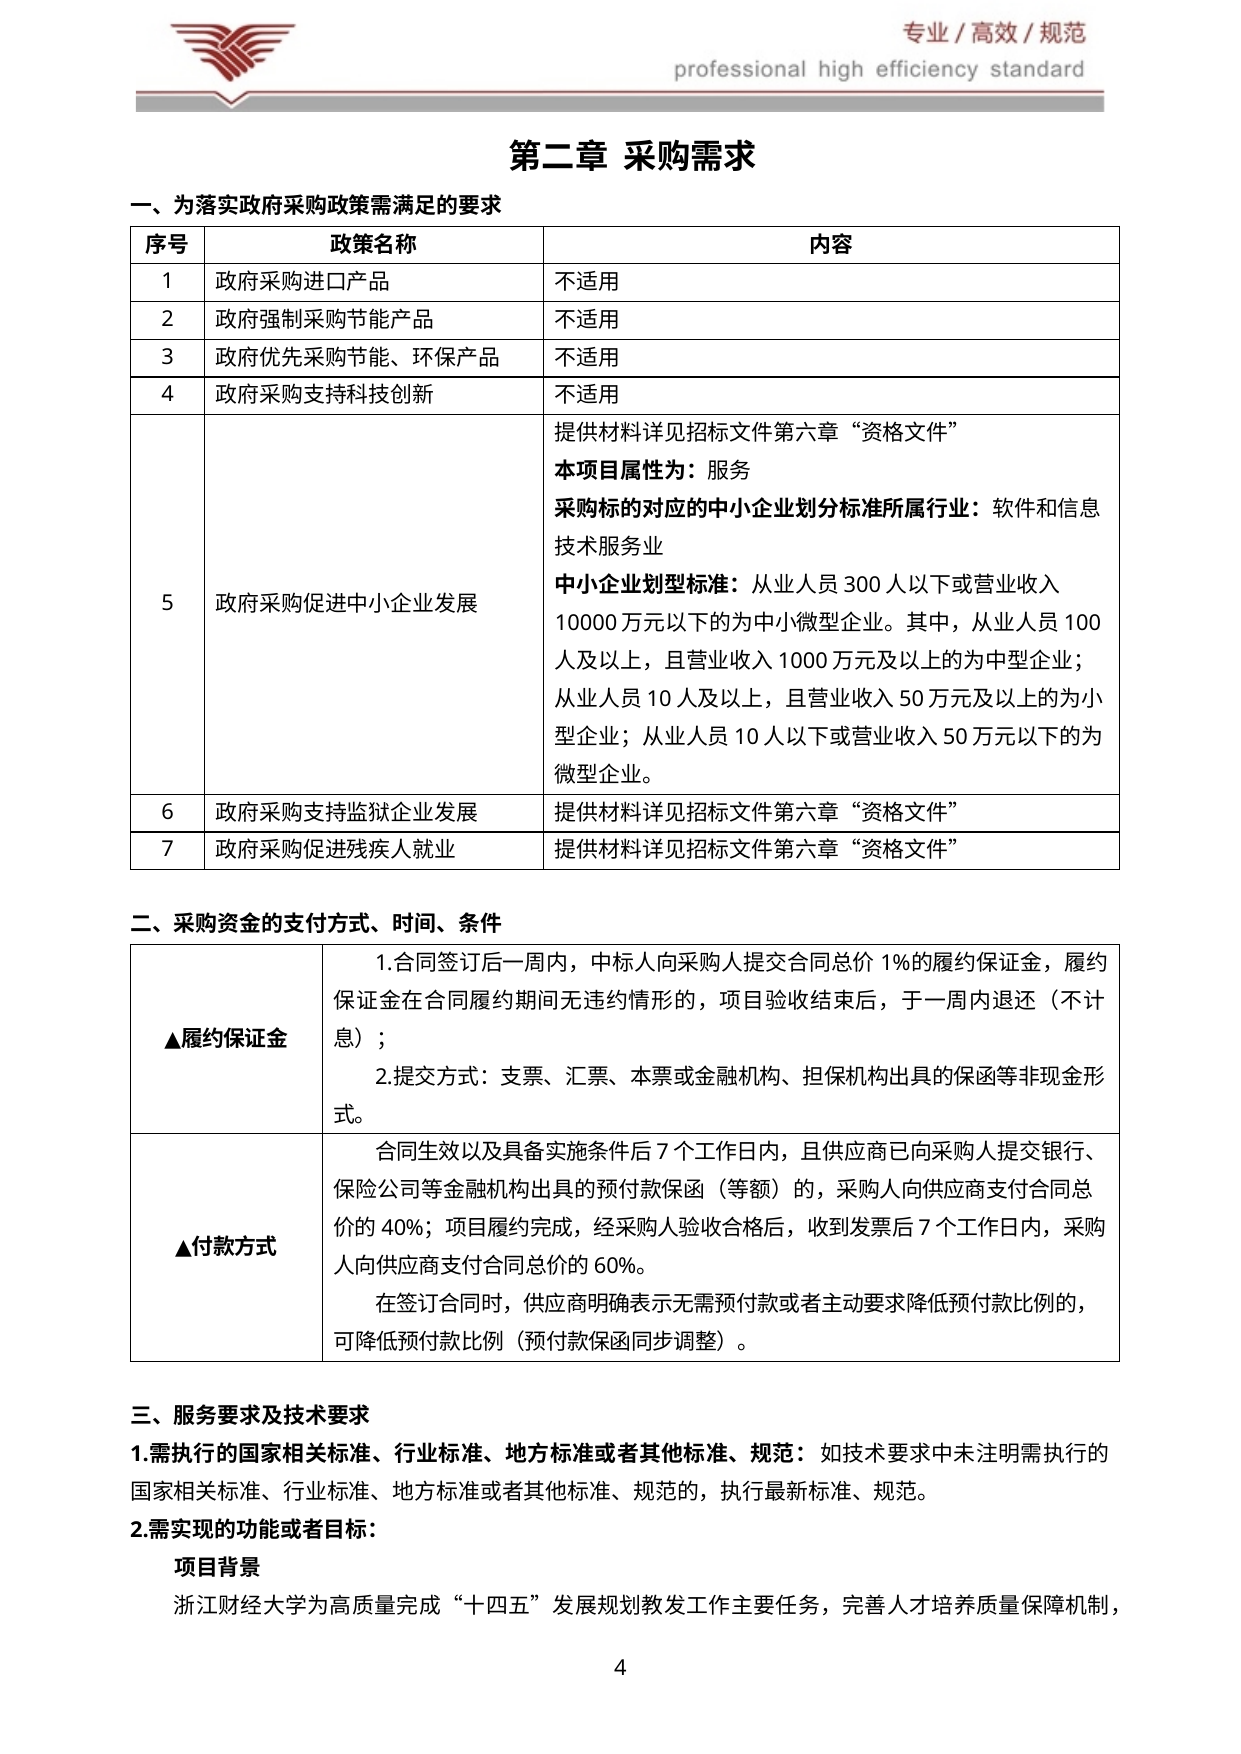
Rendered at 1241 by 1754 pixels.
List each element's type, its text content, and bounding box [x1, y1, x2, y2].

table_cell 政府采购促进中小企业发展 [205, 415, 543, 794]
table_cell 提供材料详见招标文件第六章“资格文件” [544, 833, 1119, 869]
table_cell 提供材料详见招标文件第六章“资格文件” [544, 795, 1119, 831]
table_header 1.合同签订后一周内，中标人向采购人提交合同总价1%的履约保证金，履约保证金在合同履约期间无违约情形的，项目验收结束后，于一周内退还（不计息）； 2.提交方式：支票、汇票、本票或金融机构、担保机构出具的保函等非现金形式。 [323, 945, 1119, 1133]
picture [135, 0, 1105, 112]
table_cell 不适用 [544, 340, 1119, 376]
table_cell 政府优先采购节能、环保产品 [205, 340, 543, 376]
text 一、为落实政府采购政策需满足的要求 [130, 188, 1110, 219]
table_cell 4 [131, 378, 204, 414]
table_cell 提供材料详见招标文件第六章“资格文件” 本项目属性为：服务 采购标的对应的中小企业划分标准所属行业：软件和信息技术服务业 中小企业划型标准：从业人员300人以下或营业收入10000万元以下的为中小微型企业。其中，从业人员100人及以上，且营业收入1000万元及以上的为中型企业；从业人员10人及以上，且营业收入50万元及以上的为小型企业；从业人员10人以下或营业收入50万元以下的为微型企业。 [544, 415, 1119, 794]
text 二、采购资金的支付方式、时间、条件 [130, 906, 1110, 937]
text 第二章 采购需求 [155, 130, 1110, 178]
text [130, 1588, 1110, 1619]
table_cell 7 [131, 833, 204, 869]
table_cell 不适用 [544, 378, 1119, 414]
table_cell 5 [131, 415, 204, 794]
table_cell 6 [131, 795, 204, 831]
table_cell 政府采购支持科技创新 [205, 378, 543, 414]
table_header 内容 [544, 227, 1119, 263]
text 2.需实现的功能或者目标： [130, 1512, 1110, 1543]
table_cell 1 [131, 264, 204, 301]
table_cell 3 [131, 340, 204, 376]
table_cell 政府采购支持监狱企业发展 [205, 795, 543, 831]
table_header 政策名称 [205, 227, 543, 263]
table_cell 合同生效以及具备实施条件后7个工作日内，且供应商已向采购人提交银行、保险公司等金融机构出具的预付款保函（等额）的，采购人向供应商支付合同总价的40%；项目履约完成，经采购人验收合格后，收到发票后7个工作日内，采购人向供应商支付合同总价的60%。 在签订合同时，供应商明确表示无需预付款或者主动要求降低预付款比例的，可降低预付款比例（预付款保函同步调整）。 [323, 1134, 1119, 1361]
table_cell ▲付款方式 [131, 1134, 322, 1361]
table_cell 政府强制采购节能产品 [205, 302, 543, 339]
table_header 序号 [131, 227, 204, 263]
table_cell 政府采购进口产品 [205, 264, 543, 301]
table_cell 2 [131, 302, 204, 339]
table_header ▲履约保证金 [131, 945, 322, 1133]
table_cell 不适用 [544, 264, 1119, 301]
text 项目背景 [130, 1550, 1110, 1581]
table_cell 政府采购促进残疾人就业 [205, 833, 543, 869]
text 1.需执行的国家相关标准、行业标准、地方标准或者其他标准、规范：如技术要求中未注明需执行的国家相关标准、行业标准、地方标准或者其他标准、规范的，执行最新标准、规范。 [130, 1436, 1110, 1505]
text 三、服务要求及技术要求 [130, 1398, 1110, 1429]
table_cell 不适用 [544, 302, 1119, 339]
